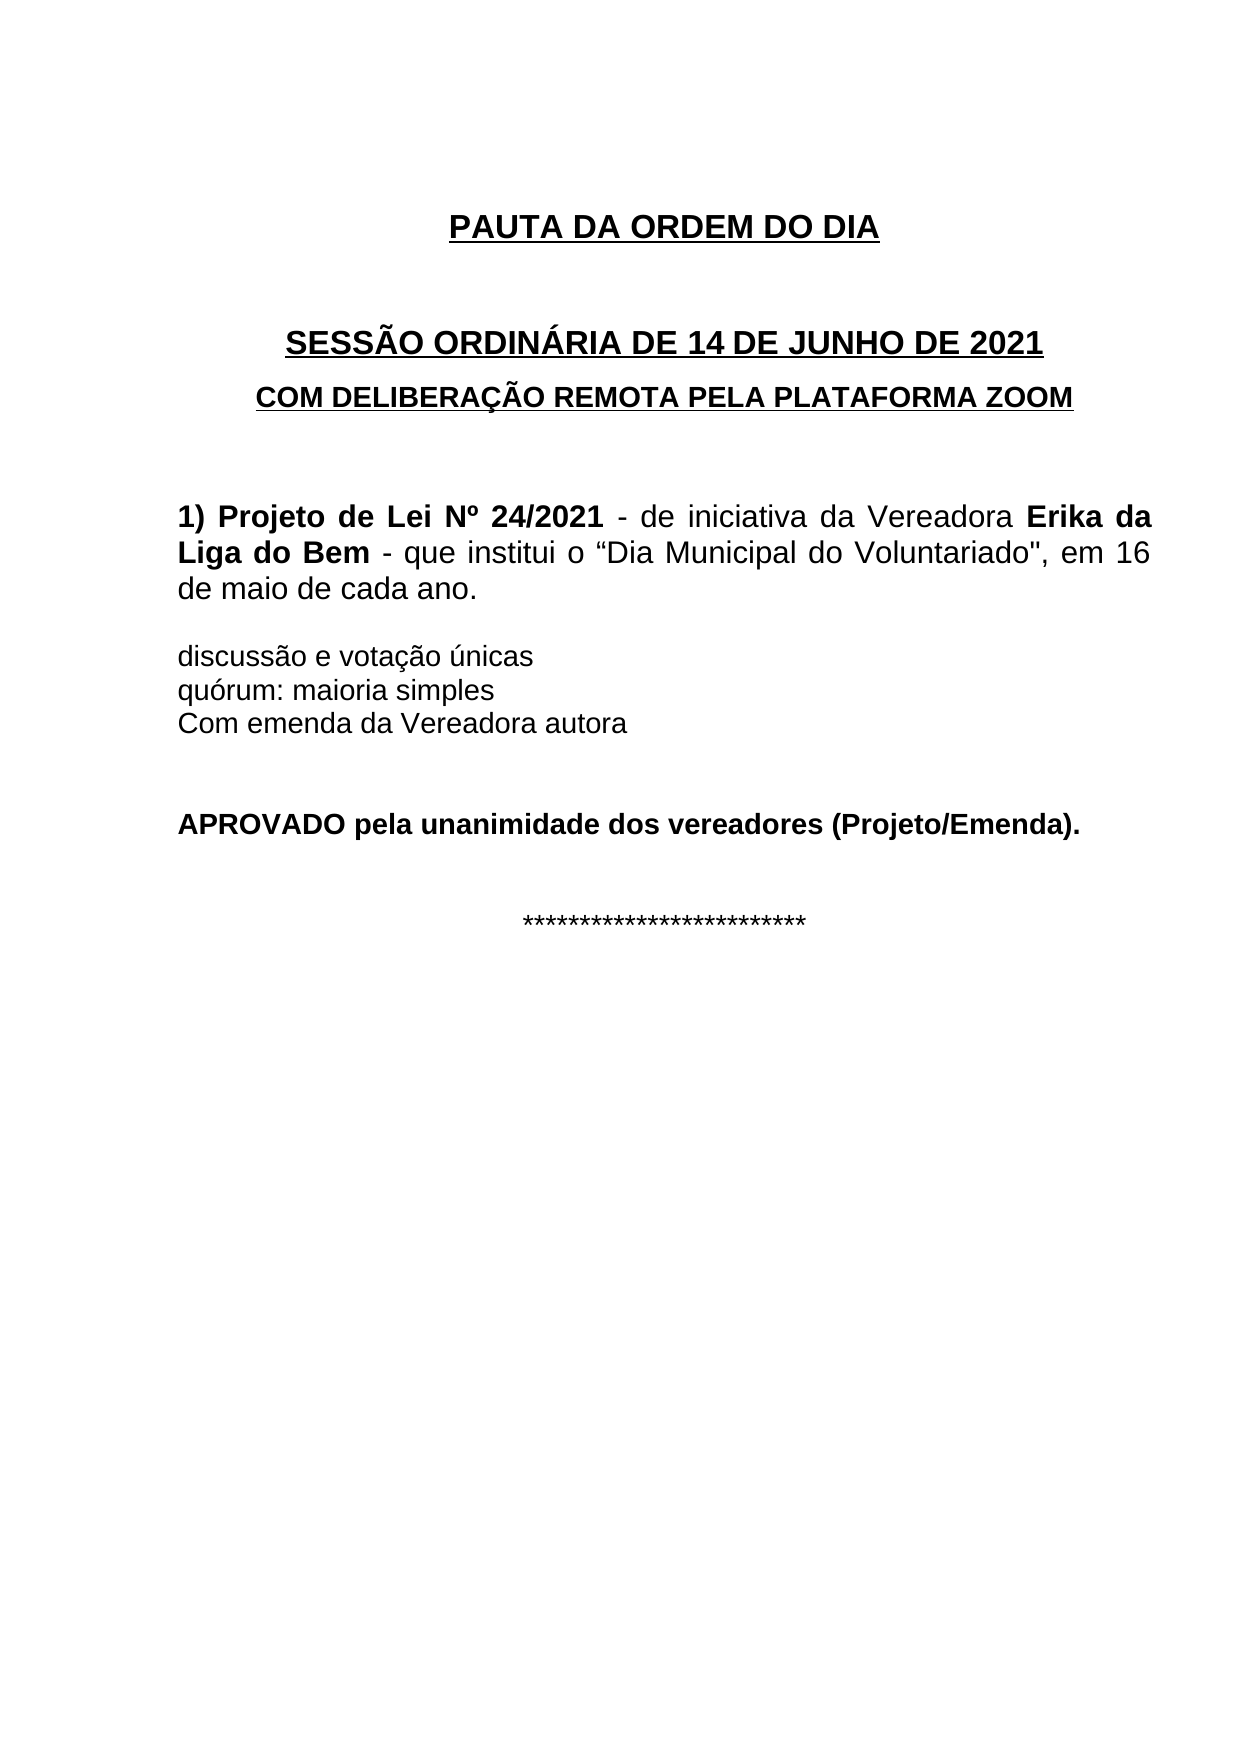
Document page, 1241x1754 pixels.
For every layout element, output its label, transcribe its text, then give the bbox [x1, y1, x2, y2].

text quórum: maioria simples [177, 673, 1152, 706]
text 1) Projeto de Lei Nº 24/2021 - de iniciativa da Vereadora Erika da Liga do Bem - que institui o “Dia Municipal do Voluntariado", em 16 de maio de cada ano. [177, 498, 1152, 606]
title SESSÃO ORDINÁRIA DE 14 DE JUNHO DE 2021 [177, 323, 1152, 361]
text discussão e votação únicas [177, 639, 1152, 673]
title PAUTA DA ORDEM DO DIA [177, 208, 1152, 246]
text Com emenda da Vereadora autora [177, 706, 1152, 740]
title COM DELIBERAÇÃO REMOTA PELA PLATAFORMA ZOOM [177, 380, 1152, 414]
text ************************* [177, 907, 1152, 941]
text Aprovado pela unanimidade dos vereadores (Projeto/Emenda). [177, 807, 1152, 840]
